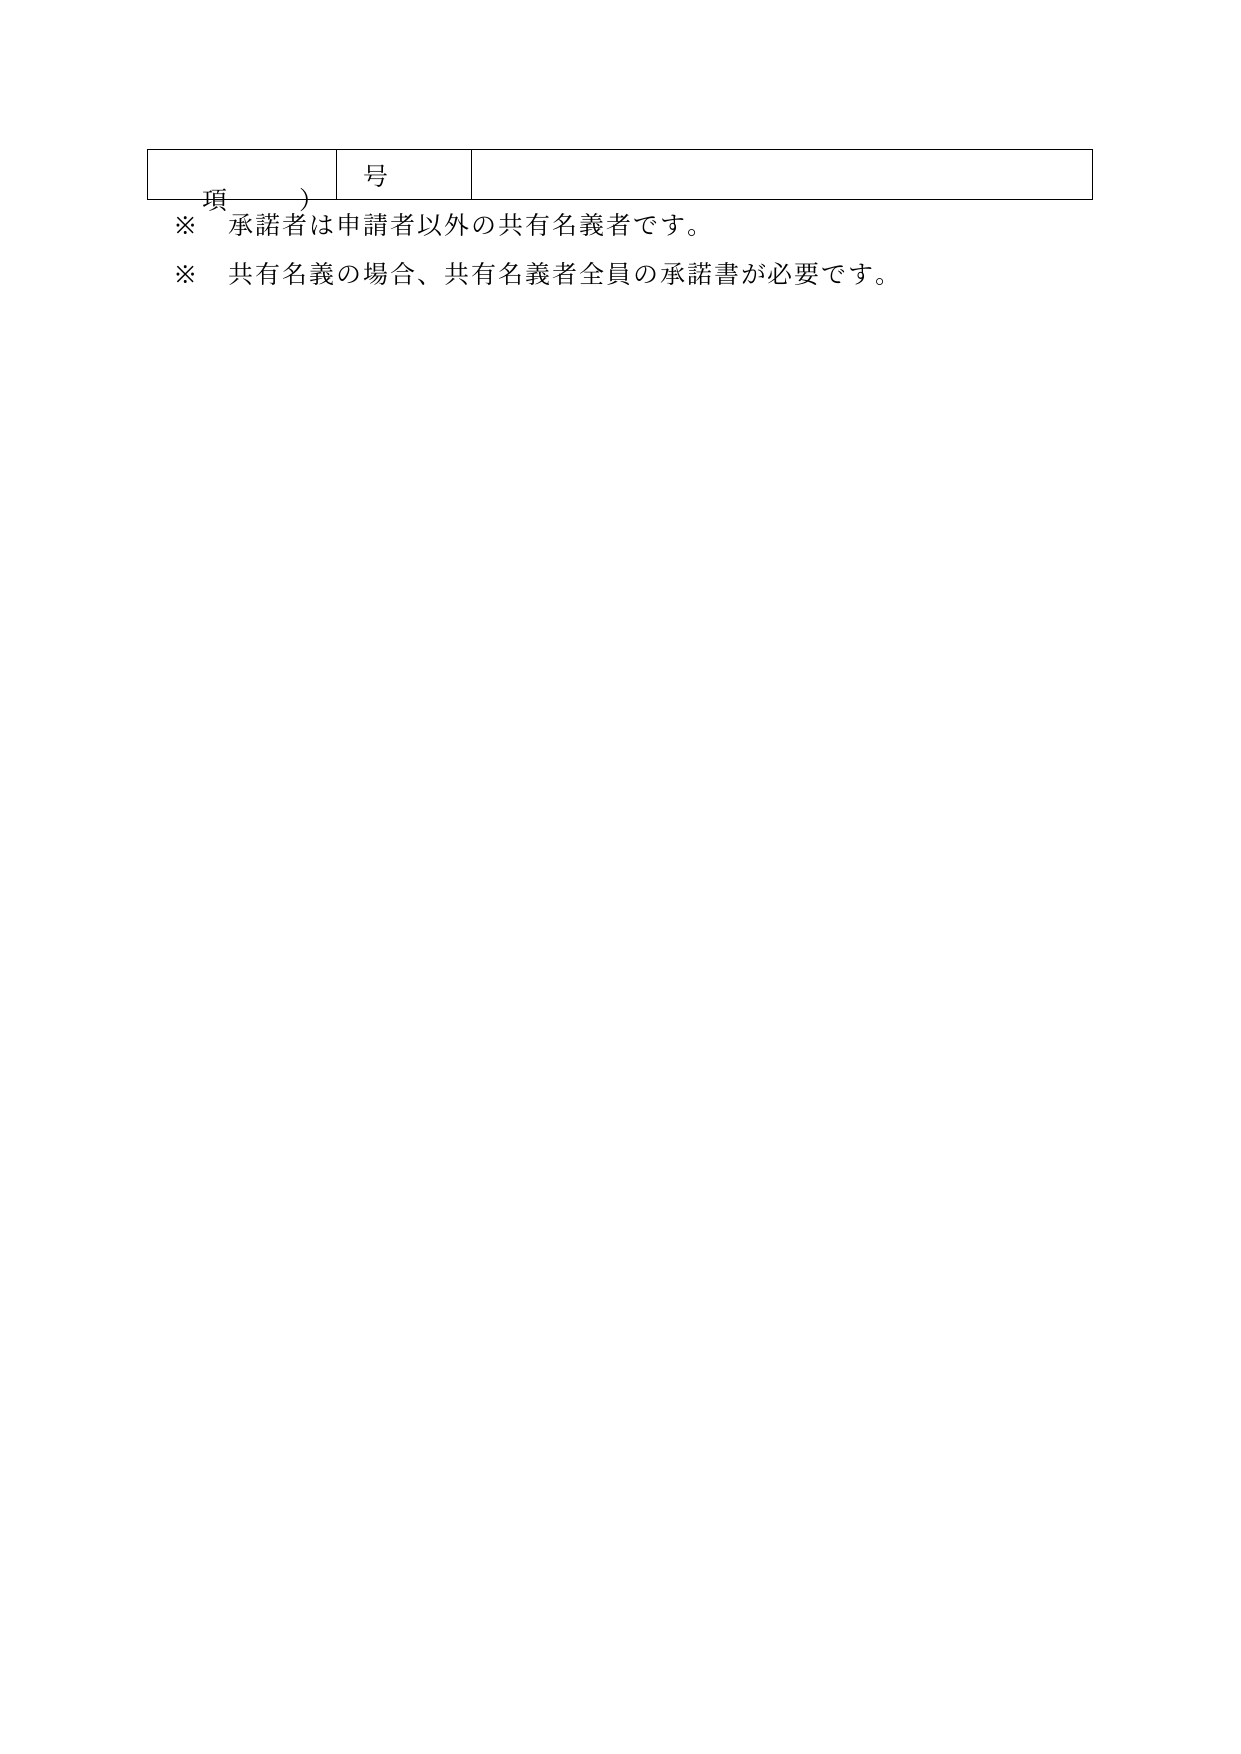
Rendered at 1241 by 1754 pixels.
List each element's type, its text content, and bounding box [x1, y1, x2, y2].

text ※ 承諾者は申請者以外の共有名義者です。 [148, 200, 1092, 248]
table_cell 家屋番号 [337, 150, 471, 198]
text ※ 共有名義の場合、共有名義者全員の承諾書が必要です。 [148, 248, 1092, 297]
table_cell [472, 150, 1092, 198]
